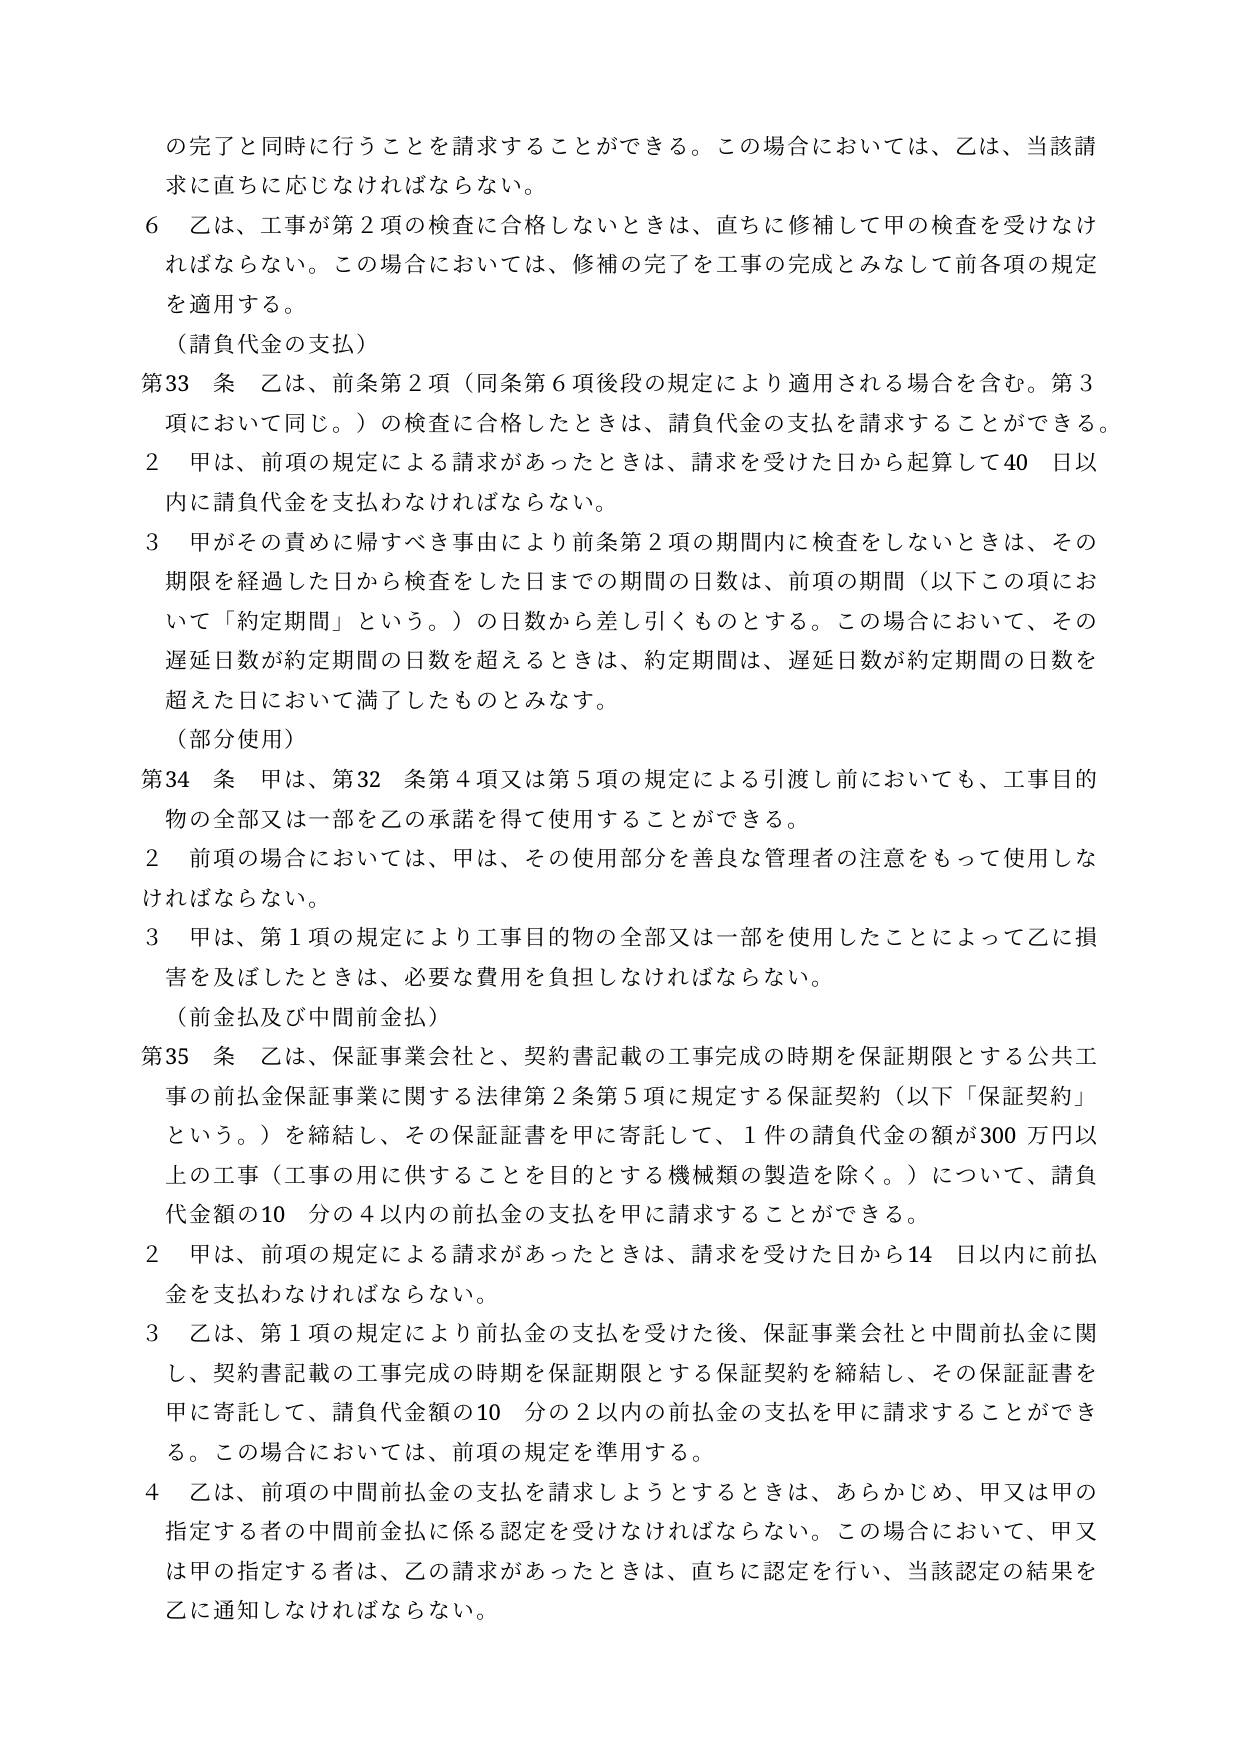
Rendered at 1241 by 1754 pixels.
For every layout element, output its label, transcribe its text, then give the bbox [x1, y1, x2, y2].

text ４ 乙は、前項の中間前払金の支払を請求しようとするときは、あらかじめ、甲又は甲の指定する者の中間前金払に係る認定を受けなければならない。この場合において、甲又は甲の指定する者は、乙の請求があったときは、直ちに認定を行い、当該認定の結果を乙に通知しなければならない。 [141, 1471, 1099, 1629]
text ２ 甲は、前項の規定による請求があったときは、請求を受けた日から起算して40日以内に請負代金を支払わなければならない。 [141, 442, 1099, 521]
text ２ 甲は、前項の規定による請求があったときは、請求を受けた日から14日以内に前払金を支払わなければならない。 [141, 1233, 1099, 1312]
text ３ 甲は、第１項の規定により工事目的物の全部又は一部を使用したことによって乙に損害を及ぼしたときは、必要な費用を負担しなければならない。 [141, 917, 1099, 996]
text ６ 乙は、工事が第２項の検査に合格しないときは、直ちに修補して甲の検査を受けなければならない。この場合においては、修補の完了を工事の完成とみなして前各項の規定を適用する。 [141, 204, 1099, 323]
text ３ 乙は、第１項の規定により前払金の支払を受けた後、保証事業会社と中間前払金に関し、契約書記載の工事完成の時期を保証期限とする保証契約を締結し、その保証証書を甲に寄託して、請負代金額の10分の２以内の前払金の支払を甲に請求することができる。この場合においては、前項の規定を準用する。 [141, 1312, 1099, 1471]
text ２ 前項の場合においては、甲は、その使用部分を善良な管理者の注意をもって使用しなければならない。 [141, 837, 1099, 917]
text （部分使用） [141, 719, 1099, 758]
text 第33条 乙は、前条第２項（同条第６項後段の規定により適用される場合を含む。第３項において同じ。）の検査に合格したときは、請負代金の支払を請求することができる。 [141, 362, 1099, 442]
text ３ 甲がその責めに帰すべき事由により前条第２項の期間内に検査をしないときは、その期限を経過した日から検査をした日までの期間の日数は、前項の期間（以下この項において「約定期間」という。）の日数から差し引くものとする。この場合において、その遅延日数が約定期間の日数を超えるときは、約定期間は、遅延日数が約定期間の日数を超えた日において満了したものとみなす。 [141, 521, 1099, 719]
text 第34条 甲は、第32条第４項又は第５項の規定による引渡し前においても、工事目的物の全部又は一部を乙の承諾を得て使用することができる。 [141, 758, 1099, 837]
text （請負代金の支払） [141, 323, 1099, 362]
text （前金払及び中間前金払） [141, 996, 1099, 1035]
text 第35条 乙は、保証事業会社と、契約書記載の工事完成の時期を保証期限とする公共工事の前払金保証事業に関する法律第２条第５項に規定する保証契約（以下「保証契約」という。）を締結し、その保証証書を甲に寄託して、１件の請負代金の額が300万円以上の工事（工事の用に供することを目的とする機械類の製造を除く。）について、請負代金額の10分の４以内の前払金の支払を甲に請求することができる。 [141, 1035, 1099, 1233]
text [141, 125, 1099, 204]
